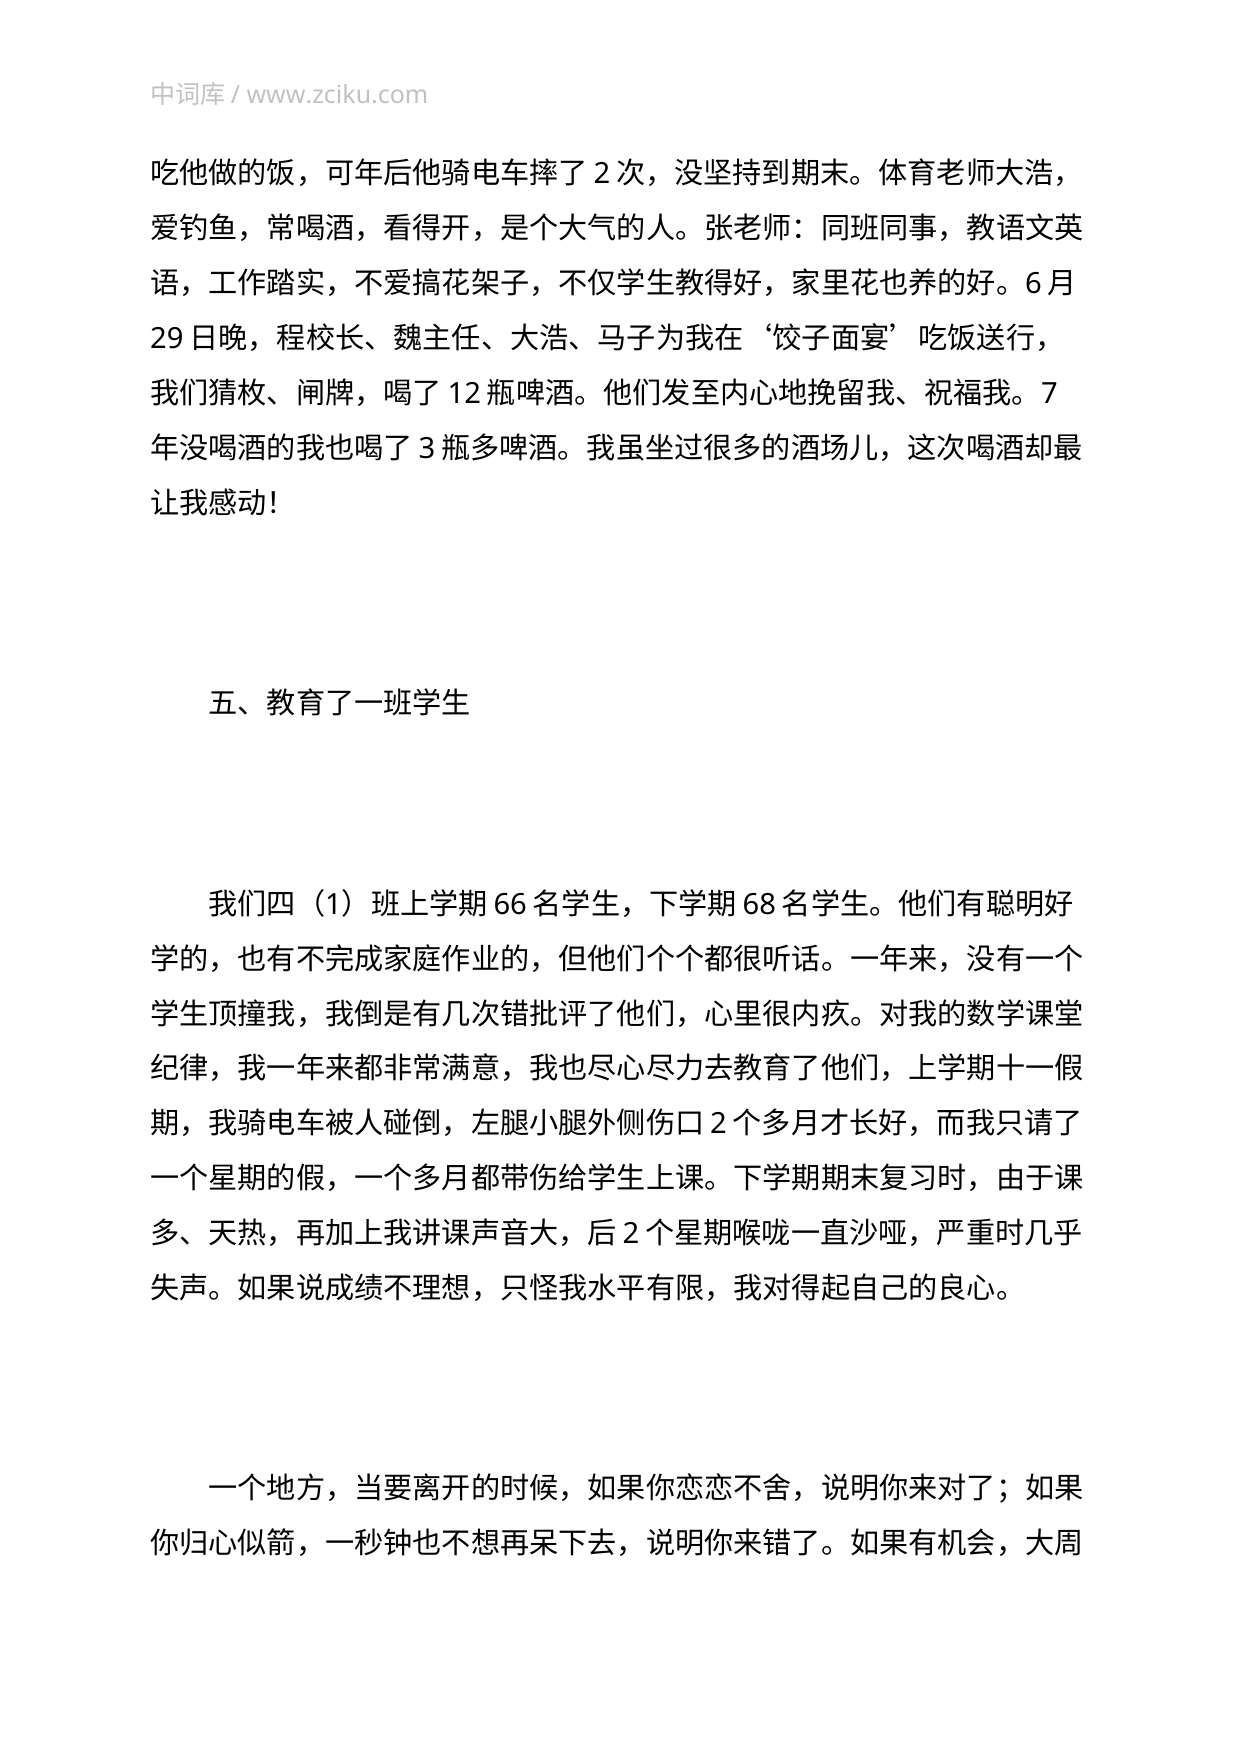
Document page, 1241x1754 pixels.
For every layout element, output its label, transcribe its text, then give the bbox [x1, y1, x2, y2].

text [150, 150, 1090, 522]
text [150, 1465, 1090, 1562]
text 我们四（1）班上学期66名学生，下学期68名学生。他们有聪明好学的，也有不完成家庭作业的，但他们个个都很听话。一年来，没有一个学生顶撞我，我倒是有几次错批评了他们，心里很内疚。对我的数学课堂纪律，我一年来都非常满意，我也尽心尽力去教育了他们，上学期十一假期，我骑电车被人碰倒，左腿小腿外侧伤口2个多月才长好，而我只请了一个星期的假，一个多月都带伤给学生上课。下学期期末复习时，由于课多、天热，再加上我讲课声音大，后2个星期喉咙一直沙哑，严重时几乎失声。如果说成绩不理想，只怪我水平有限，我对得起自己的良心。 [150, 880, 1090, 1307]
text 五、教育了一班学生 [150, 680, 1090, 722]
